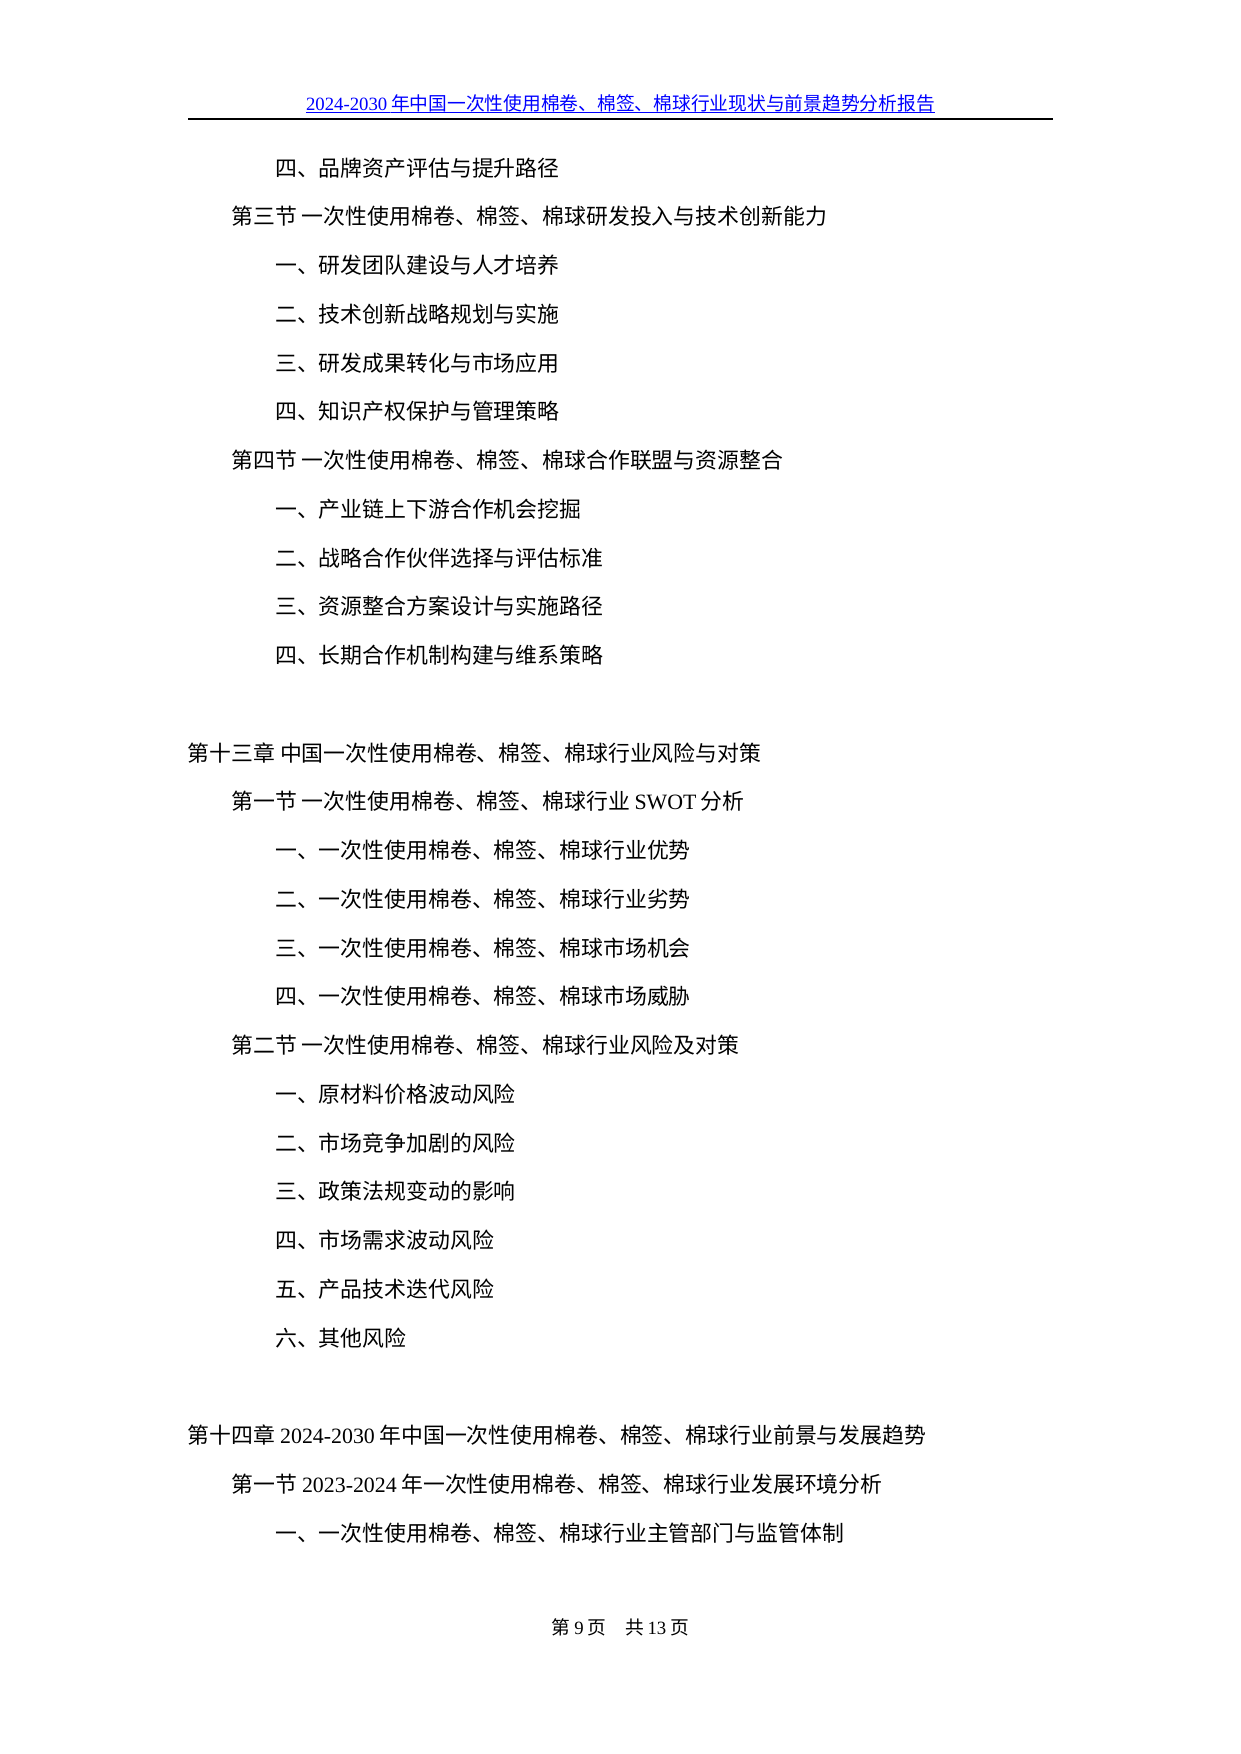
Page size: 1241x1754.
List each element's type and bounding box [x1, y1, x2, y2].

text [187, 150, 1053, 1548]
